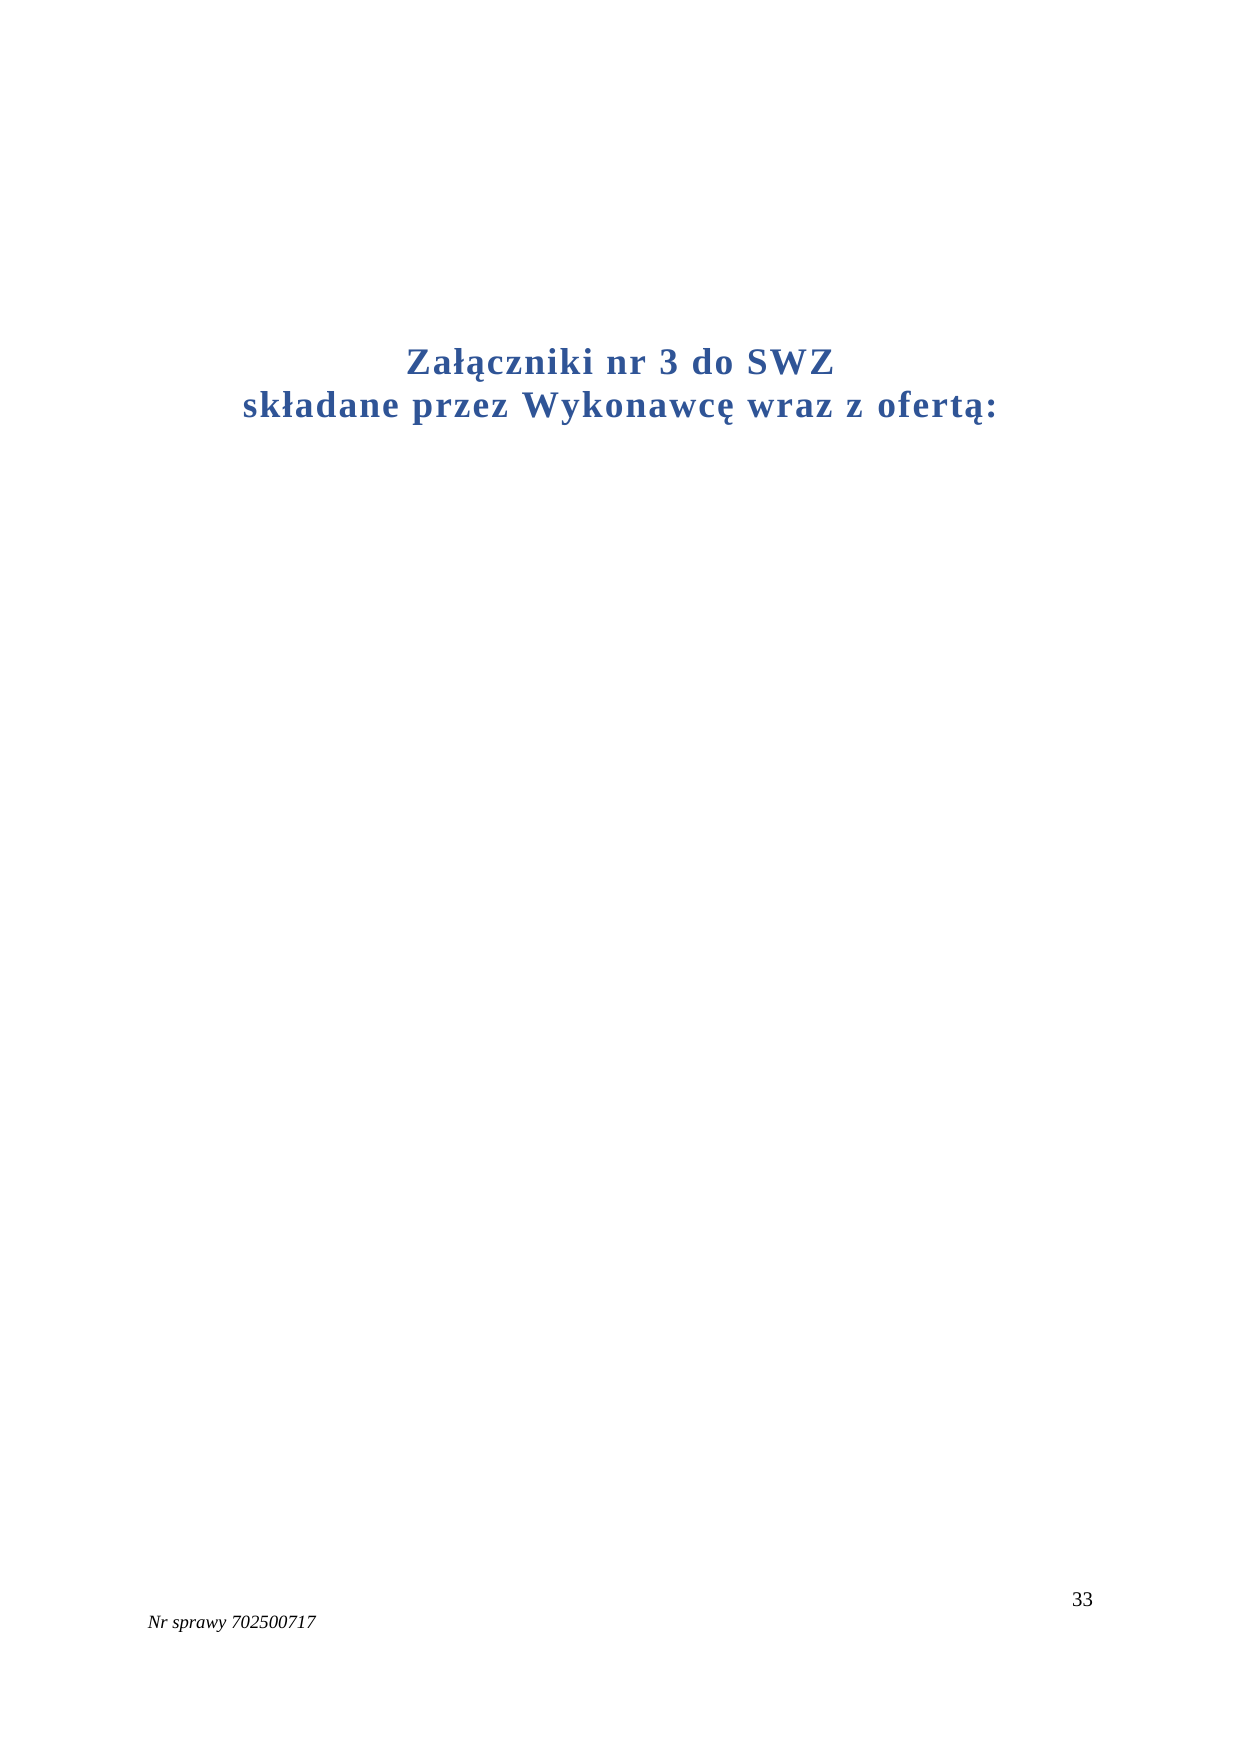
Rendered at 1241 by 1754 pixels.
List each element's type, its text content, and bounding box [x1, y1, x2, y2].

text składane przez Wykonawcę wraz z ofertą: [148, 382, 1093, 426]
text Załączniki nr 3 do SWZ [148, 339, 1093, 382]
